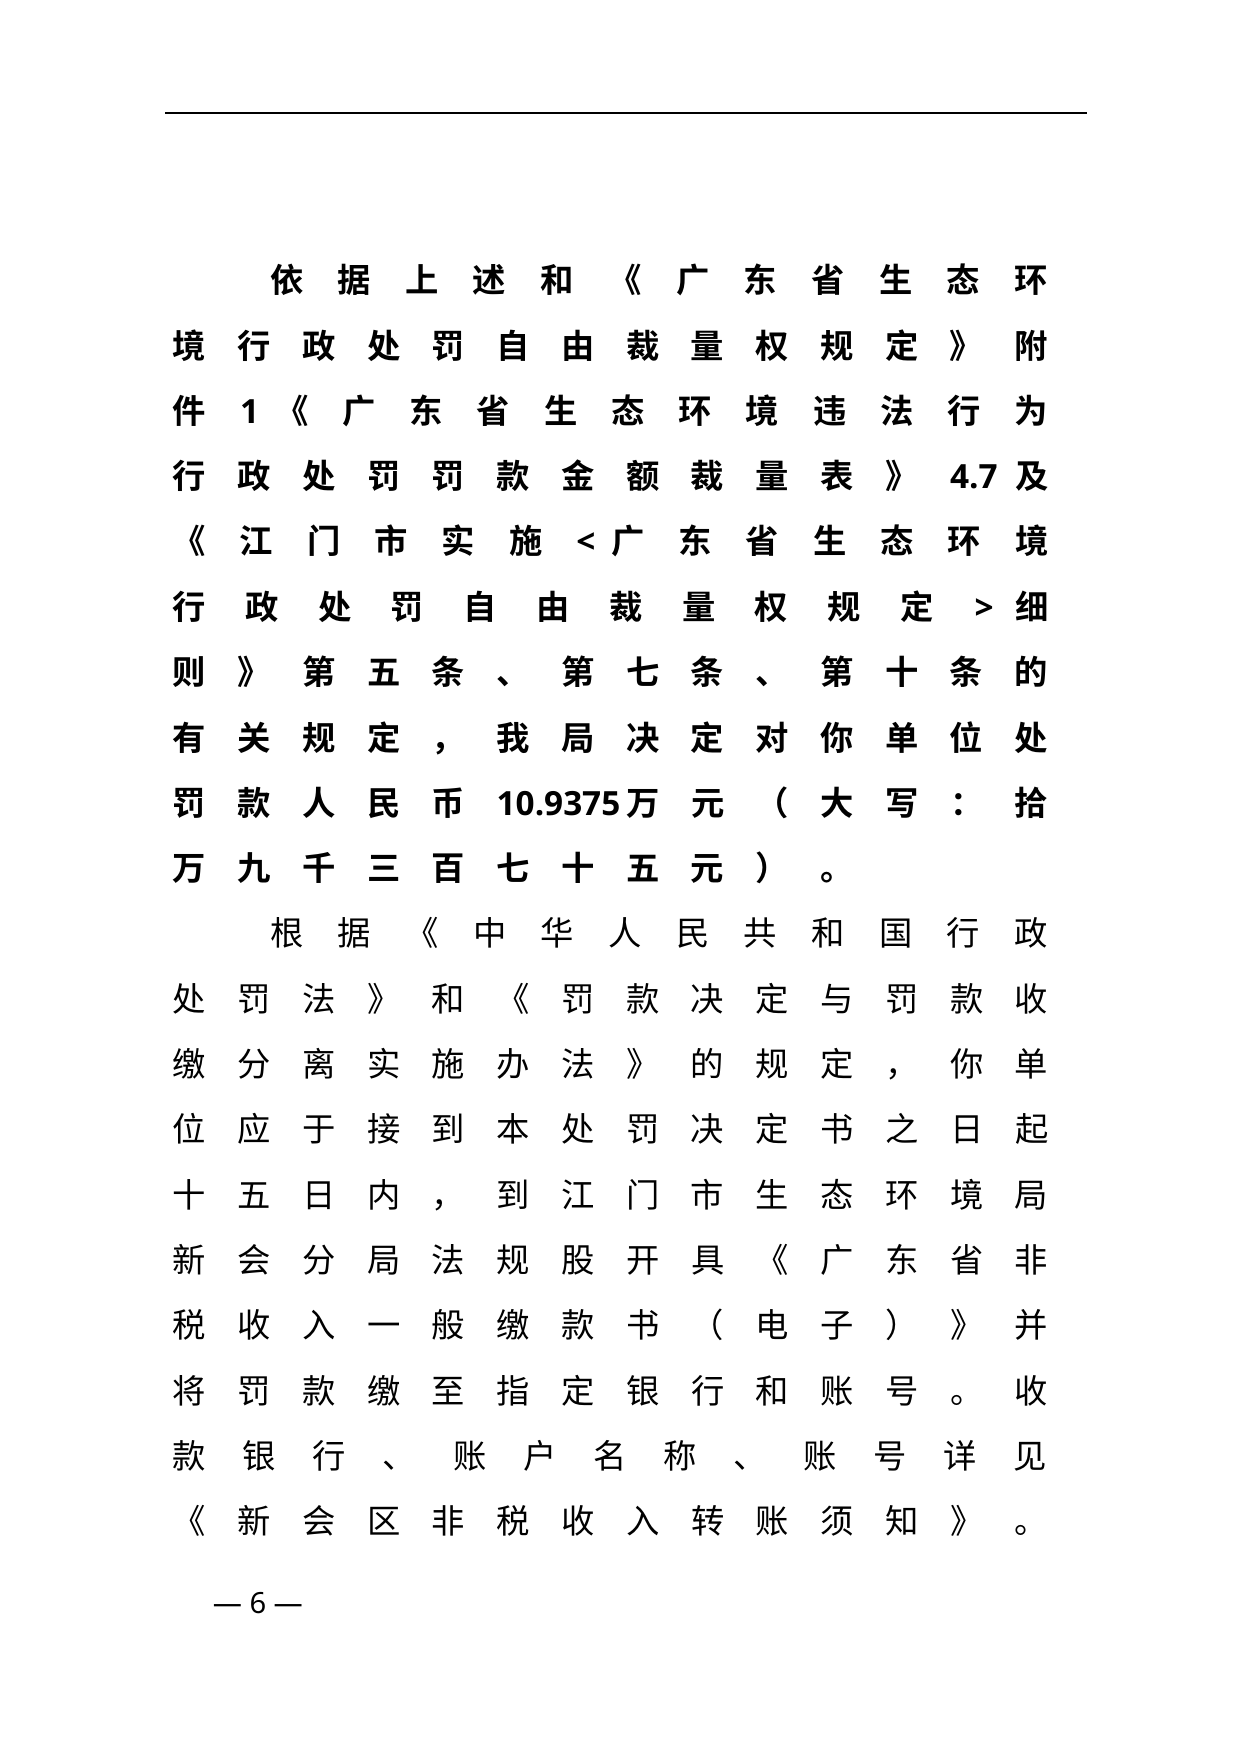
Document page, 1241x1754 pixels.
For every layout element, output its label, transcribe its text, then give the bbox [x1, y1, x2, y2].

text 依据上述和《广东省生态环境行政处罚自由裁量权规定》附件1《广东省生态环境违法行为行政处罚罚款金额裁量表》4.7及《江门市实施<广东省生态环境行政处罚自由裁量权规定>细则》第五条、第七条、第十条的有关规定，我局决定对你单位处罚款人民币10.9375万元（大写：拾万九千三百七十五元）。 [172, 246, 1079, 899]
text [172, 899, 1079, 1552]
